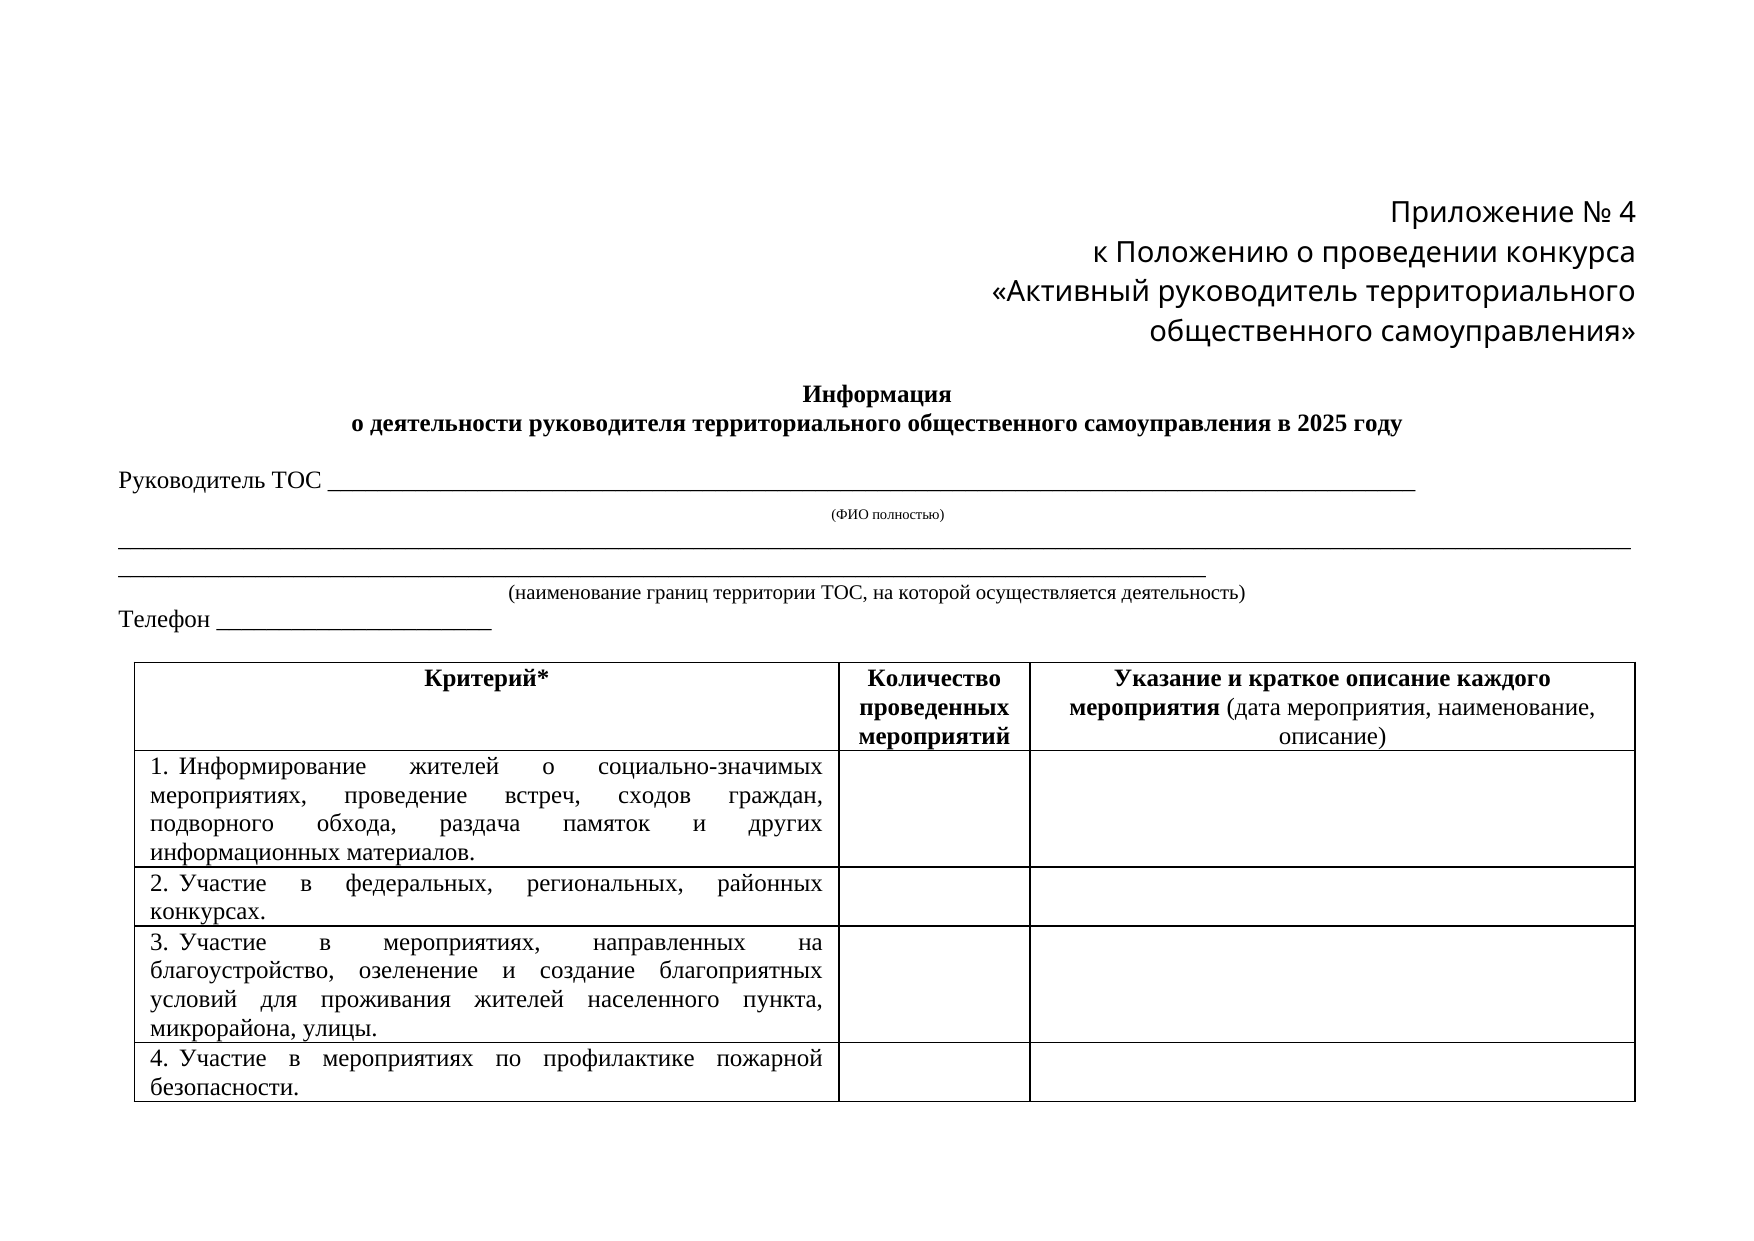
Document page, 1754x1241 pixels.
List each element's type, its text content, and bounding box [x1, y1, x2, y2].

text о деятельности руководителя территориального общественного самоуправления в 2025 году [118, 408, 1636, 436]
table_header Количество проведенных мероприятий [840, 663, 1029, 749]
text Информация [118, 379, 1636, 408]
table_header Указание и краткое описание каждого мероприятия (дата мероприятия, наименование, описание) [1031, 663, 1634, 749]
text к Положению о проведении конкурса [118, 231, 1636, 271]
text (наименование границ территории ТОС, на которой осуществляется деятельность) [118, 580, 1636, 604]
table_cell [1031, 751, 1634, 866]
text (ФИО полностью) [118, 494, 1636, 523]
table_cell [840, 868, 1029, 925]
table_cell [840, 927, 1029, 1042]
table_cell Участие в мероприятиях по профилактике пожарной безопасности. [135, 1043, 838, 1101]
text Приложение № 4 [118, 191, 1636, 231]
table_header Критерий* [135, 663, 838, 749]
table_cell [840, 751, 1029, 866]
text Телефон ______________________ [118, 604, 1636, 633]
table_cell Информирование жителей о социально-значимых мероприятиях, проведение встреч, сходов граждан, подворного обхода, раздача памяток и других информационных материалов. [135, 751, 838, 866]
table_cell [1031, 1043, 1634, 1101]
table_cell [840, 1043, 1029, 1101]
text Руководитель ТОС _______________________________________________________________________________________ [118, 436, 1636, 494]
text ________________________________________________________________________________________________________________________________________________________________________________________________________________ [118, 523, 1636, 580]
table_cell Участие в мероприятиях, направленных на благоустройство, озеленение и создание благоприятных условий для проживания жителей населенного пункта, микрорайона, улицы. [135, 927, 838, 1042]
text «Активный руководитель территориального [118, 271, 1636, 310]
table_cell [1031, 927, 1634, 1042]
table_cell [1031, 868, 1634, 925]
text общественного самоуправления» [118, 310, 1636, 350]
table_cell Участие в федеральных, региональных, районных конкурсах. [135, 868, 838, 925]
